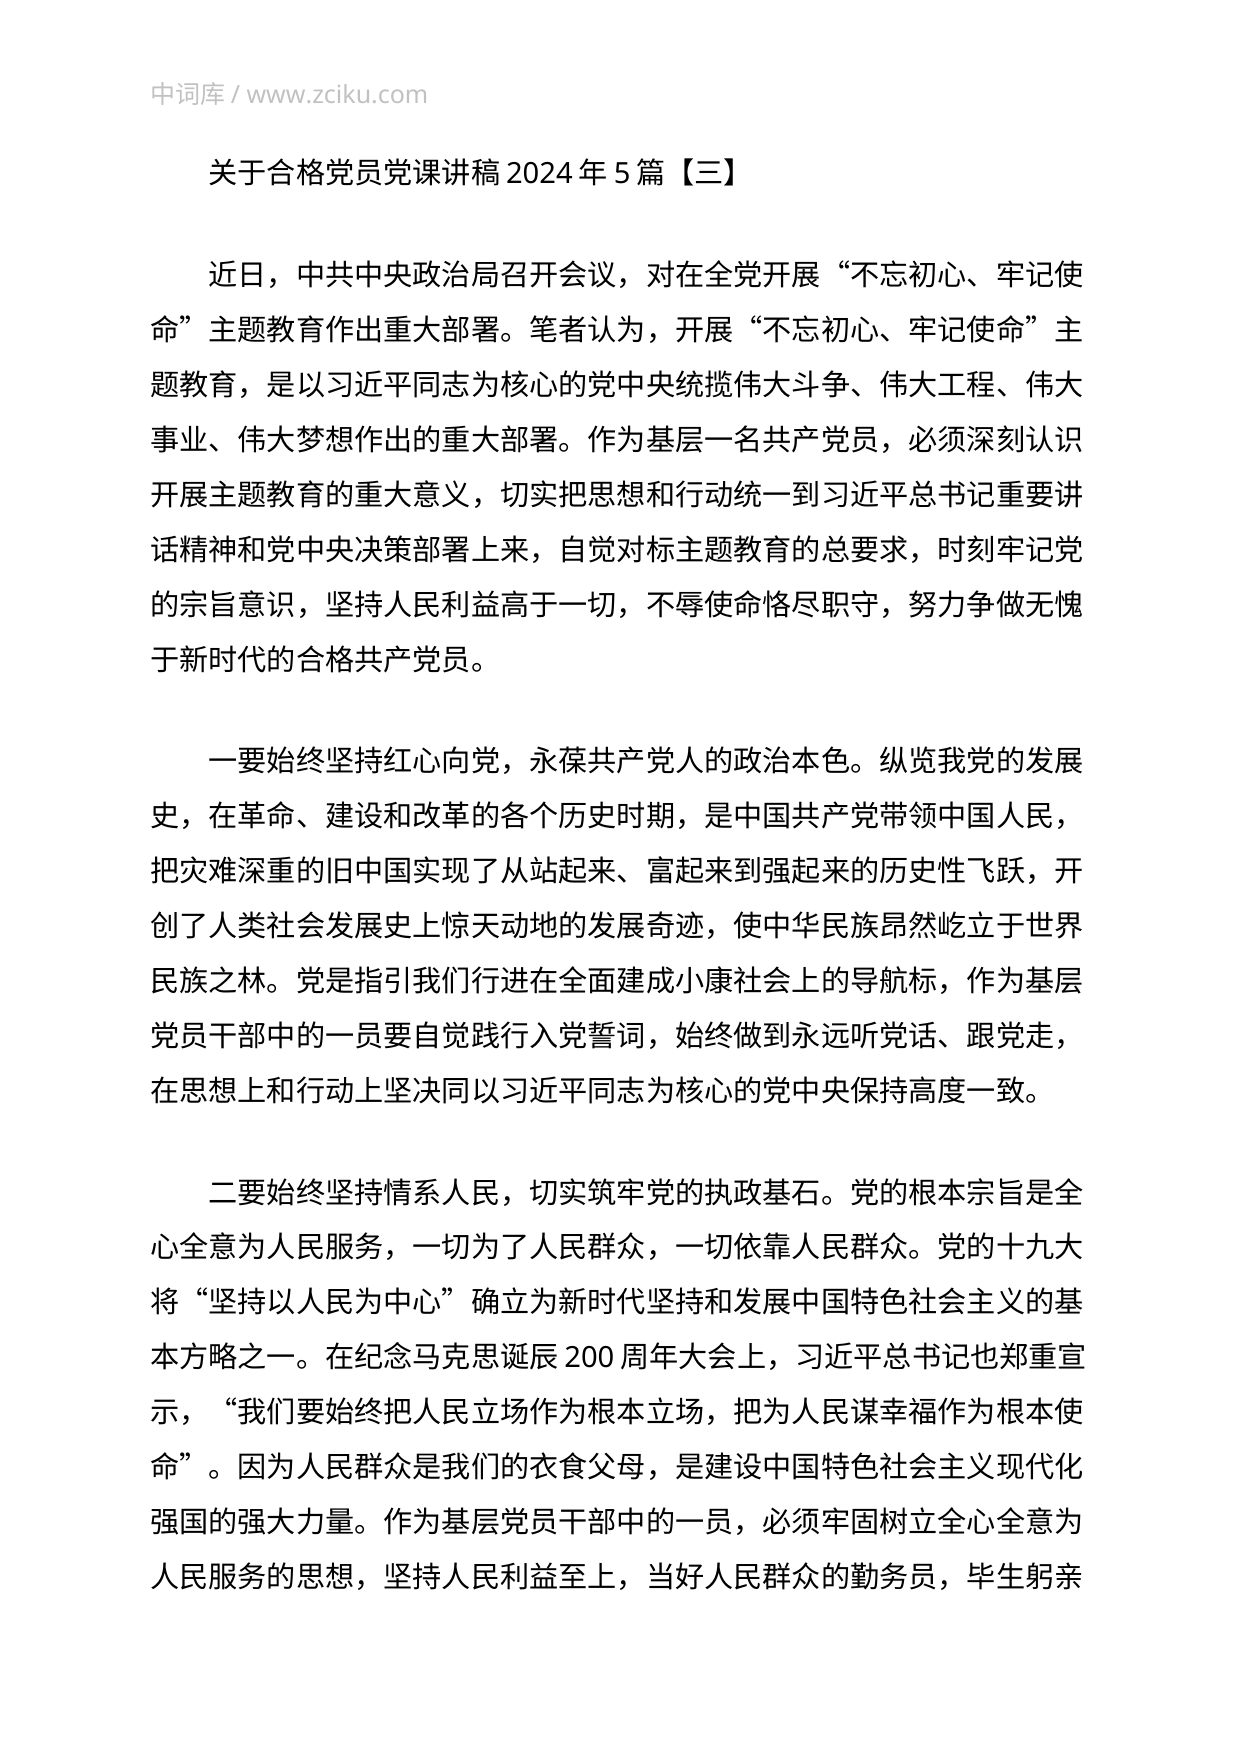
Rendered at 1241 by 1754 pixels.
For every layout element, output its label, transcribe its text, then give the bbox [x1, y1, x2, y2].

text 近日，中共中央政治局召开会议，对在全党开展“不忘初心、牢记使命”主题教育作出重大部署。笔者认为，开展“不忘初心、牢记使命”主题教育，是以习近平同志为核心的党中央统揽伟大斗争、伟大工程、伟大事业、伟大梦想作出的重大部署。作为基层一名共产党员，必须深刻认识开展主题教育的重大意义，切实把思想和行动统一到习近平总书记重要讲话精神和党中央决策部署上来，自觉对标主题教育的总要求，时刻牢记党的宗旨意识，坚持人民利益高于一切，不辱使命恪尽职守，努力争做无愧于新时代的合格共产党员。 [150, 252, 1090, 678]
text 一要始终坚持红心向党，永葆共产党人的政治本色。纵览我党的发展史，在革命、建设和改革的各个历史时期，是中国共产党带领中国人民，把灾难深重的旧中国实现了从站起来、富起来到强起来的历史性飞跃，开创了人类社会发展史上惊天动地的发展奇迹，使中华民族昂然屹立于世界民族之林。党是指引我们行进在全面建成小康社会上的导航标，作为基层党员干部中的一员要自觉践行入党誓词，始终做到永远听党话、跟党走，在思想上和行动上坚决同以习近平同志为核心的党中央保持高度一致。 [150, 738, 1090, 1110]
text 关于合格党员党课讲稿2024年5篇【三】 [150, 150, 1090, 192]
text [150, 1169, 1090, 1596]
